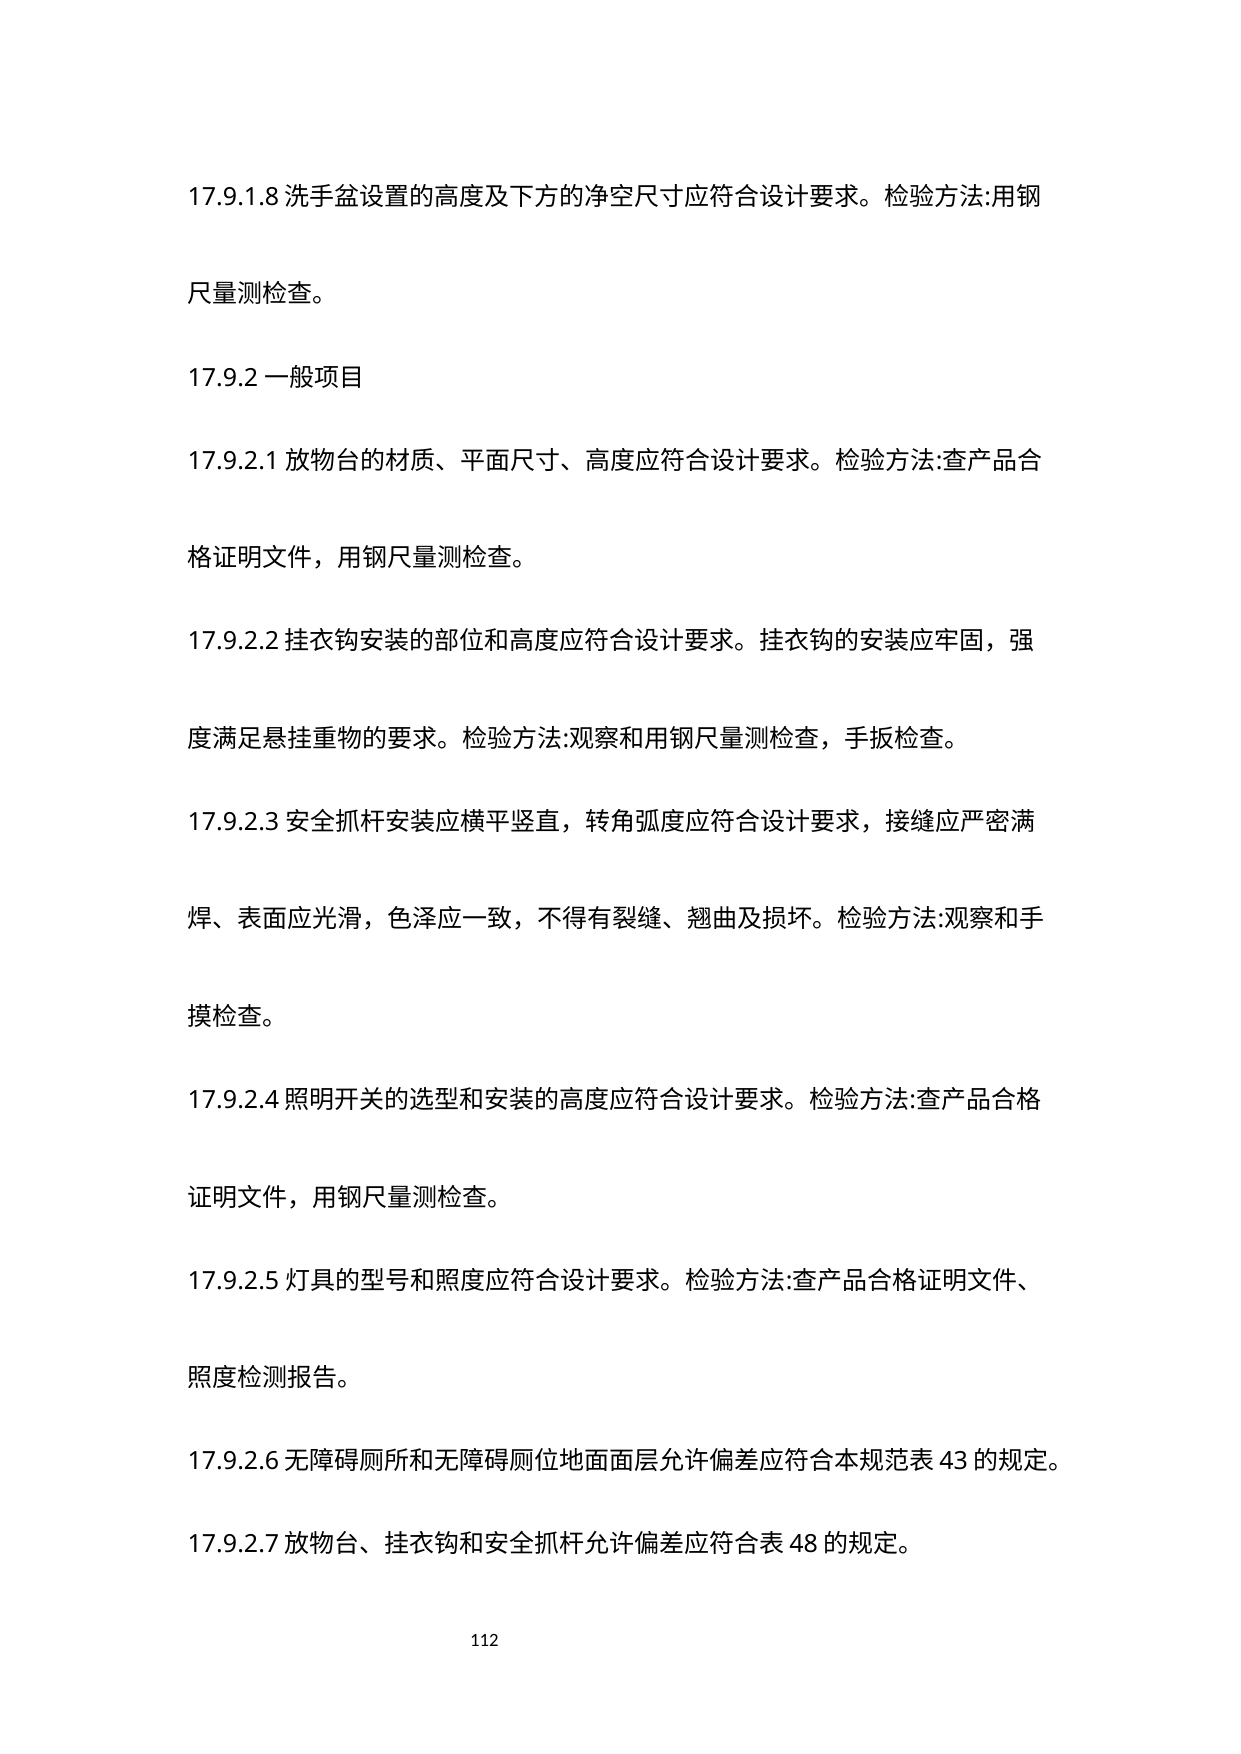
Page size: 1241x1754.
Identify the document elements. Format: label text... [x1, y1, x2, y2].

text 17.9.2.3 安全抓杆安装应横平竖直，转角弧度应符合设计要求，接缝应严密满焊、表面应光滑，色泽应一致，不得有裂缝、翘曲及损坏。检验方法:观察和手摸检查。 [187, 787, 1053, 1047]
text 17.9.2.5 灯具的型号和照度应符合设计要求。检验方法:查产品合格证明文件、照度检测报告。 [187, 1246, 1053, 1408]
text 17.9.2.7放物台、挂衣钩和安全抓杆允许偏差应符合表48的规定。 [187, 1509, 1053, 1574]
text 17.9.2 一般项目 [187, 343, 1053, 408]
text 17.9.2.1 放物台的材质、平面尺寸、高度应符合设计要求。检验方法:查产品合格证明文件，用钢尺量测检查。 [187, 426, 1053, 588]
text 17.9.2.6无障碍厕所和无障碍厕位地面面层允许偏差应符合本规范表43的规定。 [187, 1426, 1053, 1491]
text 17.9.1.8洗手盆设置的高度及下方的净空尺寸应符合设计要求。检验方法:用钢尺量测检查。 [187, 162, 1053, 324]
text 17.9.2.4照明开关的选型和安装的高度应符合设计要求。检验方法:查产品合格证明文件，用钢尺量测检查。 [187, 1065, 1053, 1228]
text 17.9.2.2挂衣钩安装的部位和高度应符合设计要求。挂衣钩的安装应牢固，强度满足悬挂重物的要求。检验方法:观察和用钢尺量测检查，手扳检查。 [187, 606, 1053, 769]
